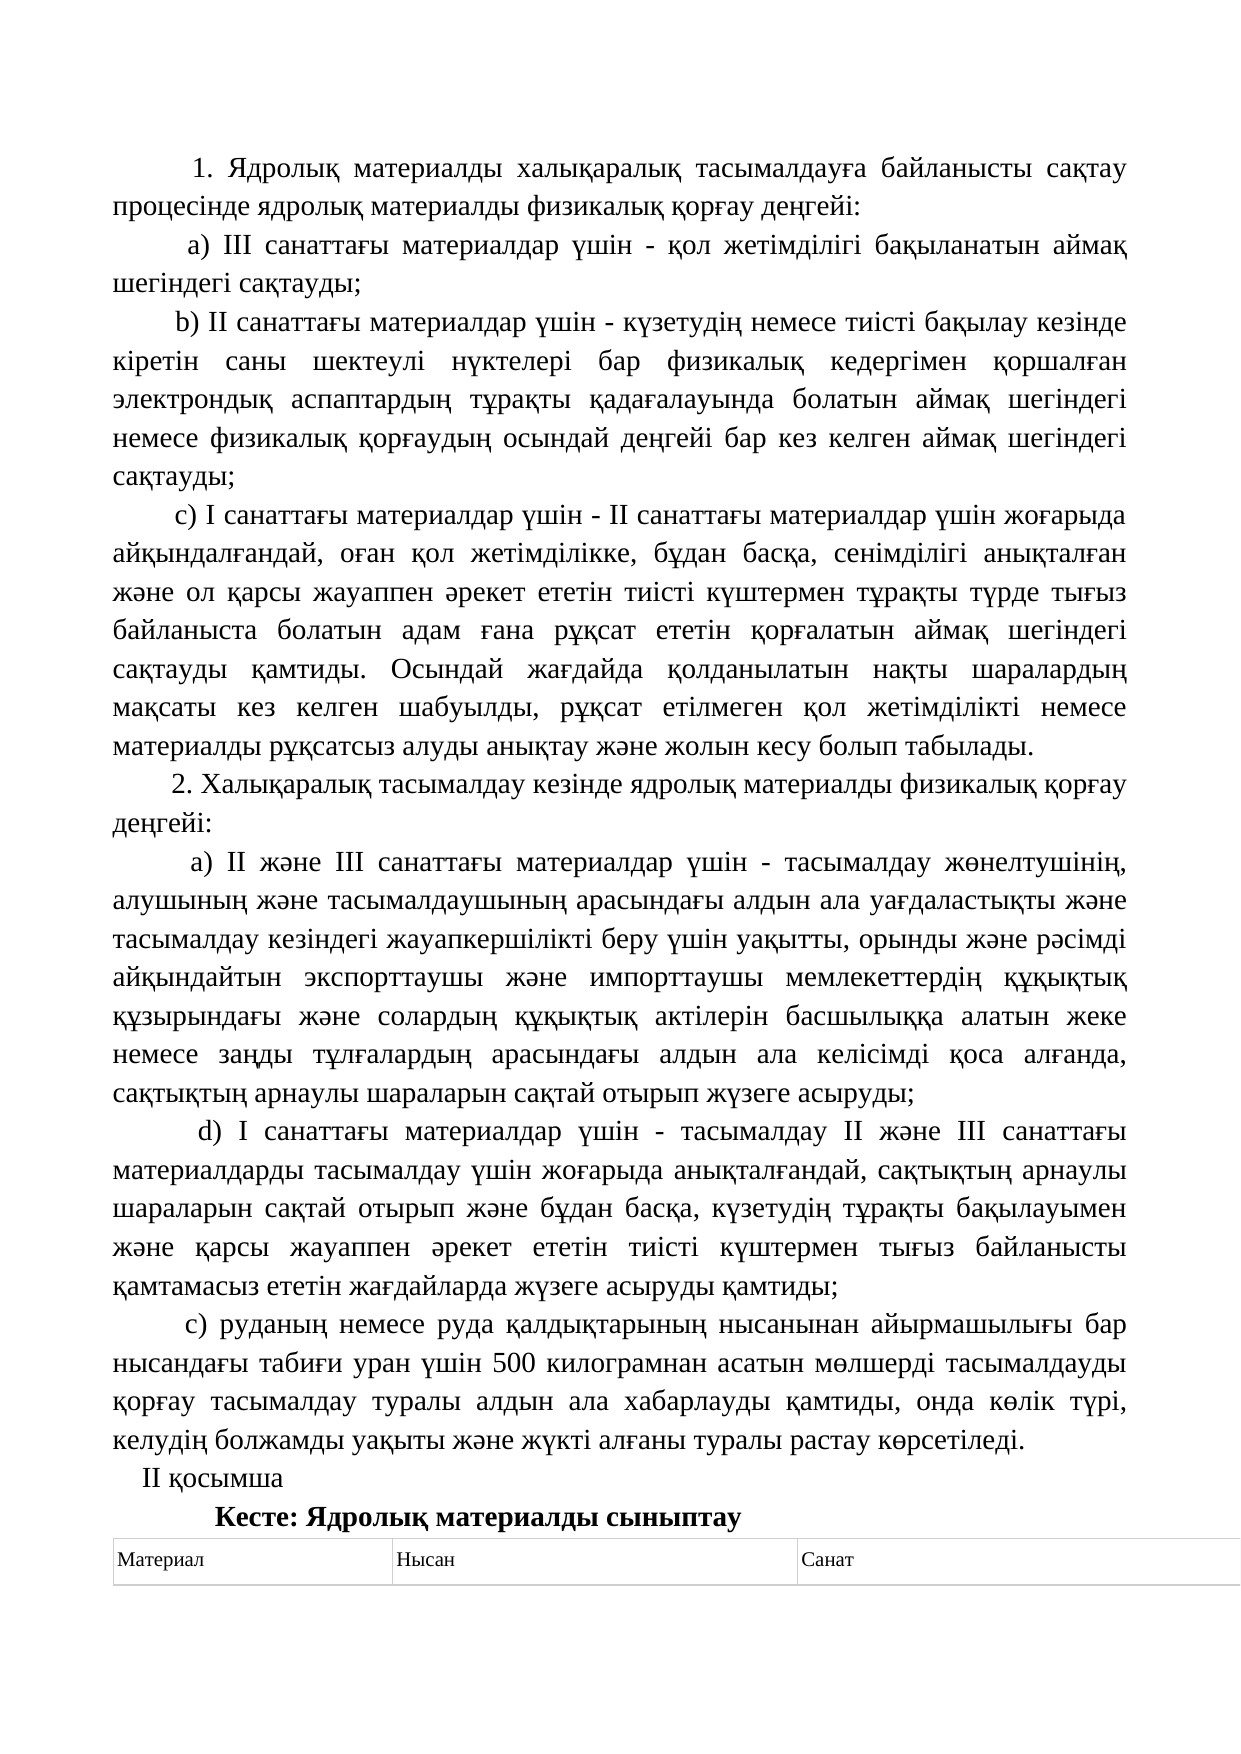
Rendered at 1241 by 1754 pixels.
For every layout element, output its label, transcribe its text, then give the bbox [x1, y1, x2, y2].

table_header Нысан [393, 1539, 797, 1584]
text d) I санаттағы материалдар үшін - тасымалдау II және III санаттағы материалдарды тасымалдау үшін жоғарыда анықталғандай, сақтықтың арнаулы шараларын сақтай отырып және бұдан басқа, күзетудің тұрақты бақылауымен және қарсы жауаппен әрекет ететін тиісті күштермен тығыз байланысты қамтамасыз ететін жағдайларда жүзеге асыруды қамтиды; [112, 1113, 1128, 1301]
text 2. Халықаралық тасымалдау кезінде ядролық материалды физикалық қорғау деңгейі: [112, 767, 1128, 839]
text b) II санаттағы материалдар үшін - күзетудің немесе тиісті бақылау кезінде кіретін саны шектеулі нүктелері бар физикалық кедергімен қоршалған электрондық аспаптардың тұрақты қадағалауында болатын аймақ шегіндегі немесе физикалық қорғаудың осындай деңгейі бар кез келген аймақ шегіндегі сақтауды; [112, 304, 1128, 492]
text а) II және III санаттағы материалдар үшін - тасымалдау жөнелтушінің, алушының және тасымалдаушының арасындағы алдын ала уағдаластықты және тасымалдау кезіндегі жауапкершілікті беру үшін уақытты, орынды және рәсімді айқындайтын экспорттаушы және импорттаушы мемлекеттердің құқықтық құзырындағы және солардың құқықтық актілерін басшылыққа алатын жеке немесе заңды тұлғалардың арасындағы алдын ала келісімді қоса алғанда, сақтықтың арнаулы шараларын сақтай отырып жүзеге асыруды; [112, 844, 1128, 1108]
text 1. Ядролық материалды халықаралық тасымалдауға байланысты сақтау процесінде ядролық материалды физикалық қорғау деңгейі: [112, 150, 1128, 222]
text а) III санаттағы материалдар үшін - қол жетімділігі бақыланатын аймақ шегіндегі сақтауды; [112, 227, 1128, 299]
text II қосымша [112, 1460, 1128, 1494]
text Кесте: Ядролық материалды сыныптау [112, 1499, 1128, 1532]
table_header Материал [114, 1539, 392, 1584]
table_header Санат [798, 1539, 1240, 1584]
text с) руданың немесе руда қалдықтарының нысанынан айырмашылығы бар нысандағы табиғи уран үшін 500 килограмнан асатын мөлшерді тасымалдауды қорғау тасымалдау туралы алдын ала хабарлауды қамтиды, онда көлік түрі, келудің болжамды уақыты және жүкті алғаны туралы растау көрсетіледі. [112, 1306, 1128, 1455]
text с) I санаттағы материалдар үшін - II санаттағы материалдар үшін жоғарыда айқындалғандай, оған қол жетімділікке, бұдан басқа, сенімділігі анықталған және ол қарсы жауаппен әрекет ететін тиісті күштермен тұрақты түрде тығыз байланыста болатын адам ғана рұқсат ететін қорғалатын аймақ шегіндегі сақтауды қамтиды. Осындай жағдайда қолданылатын нақты шаралардың мақсаты кез келген шабуылды, рұқсат етілмеген қол жетімділікті немесе материалды рұқсатсыз алуды анықтау және жолын кесу болып табылады. [112, 497, 1128, 762]
